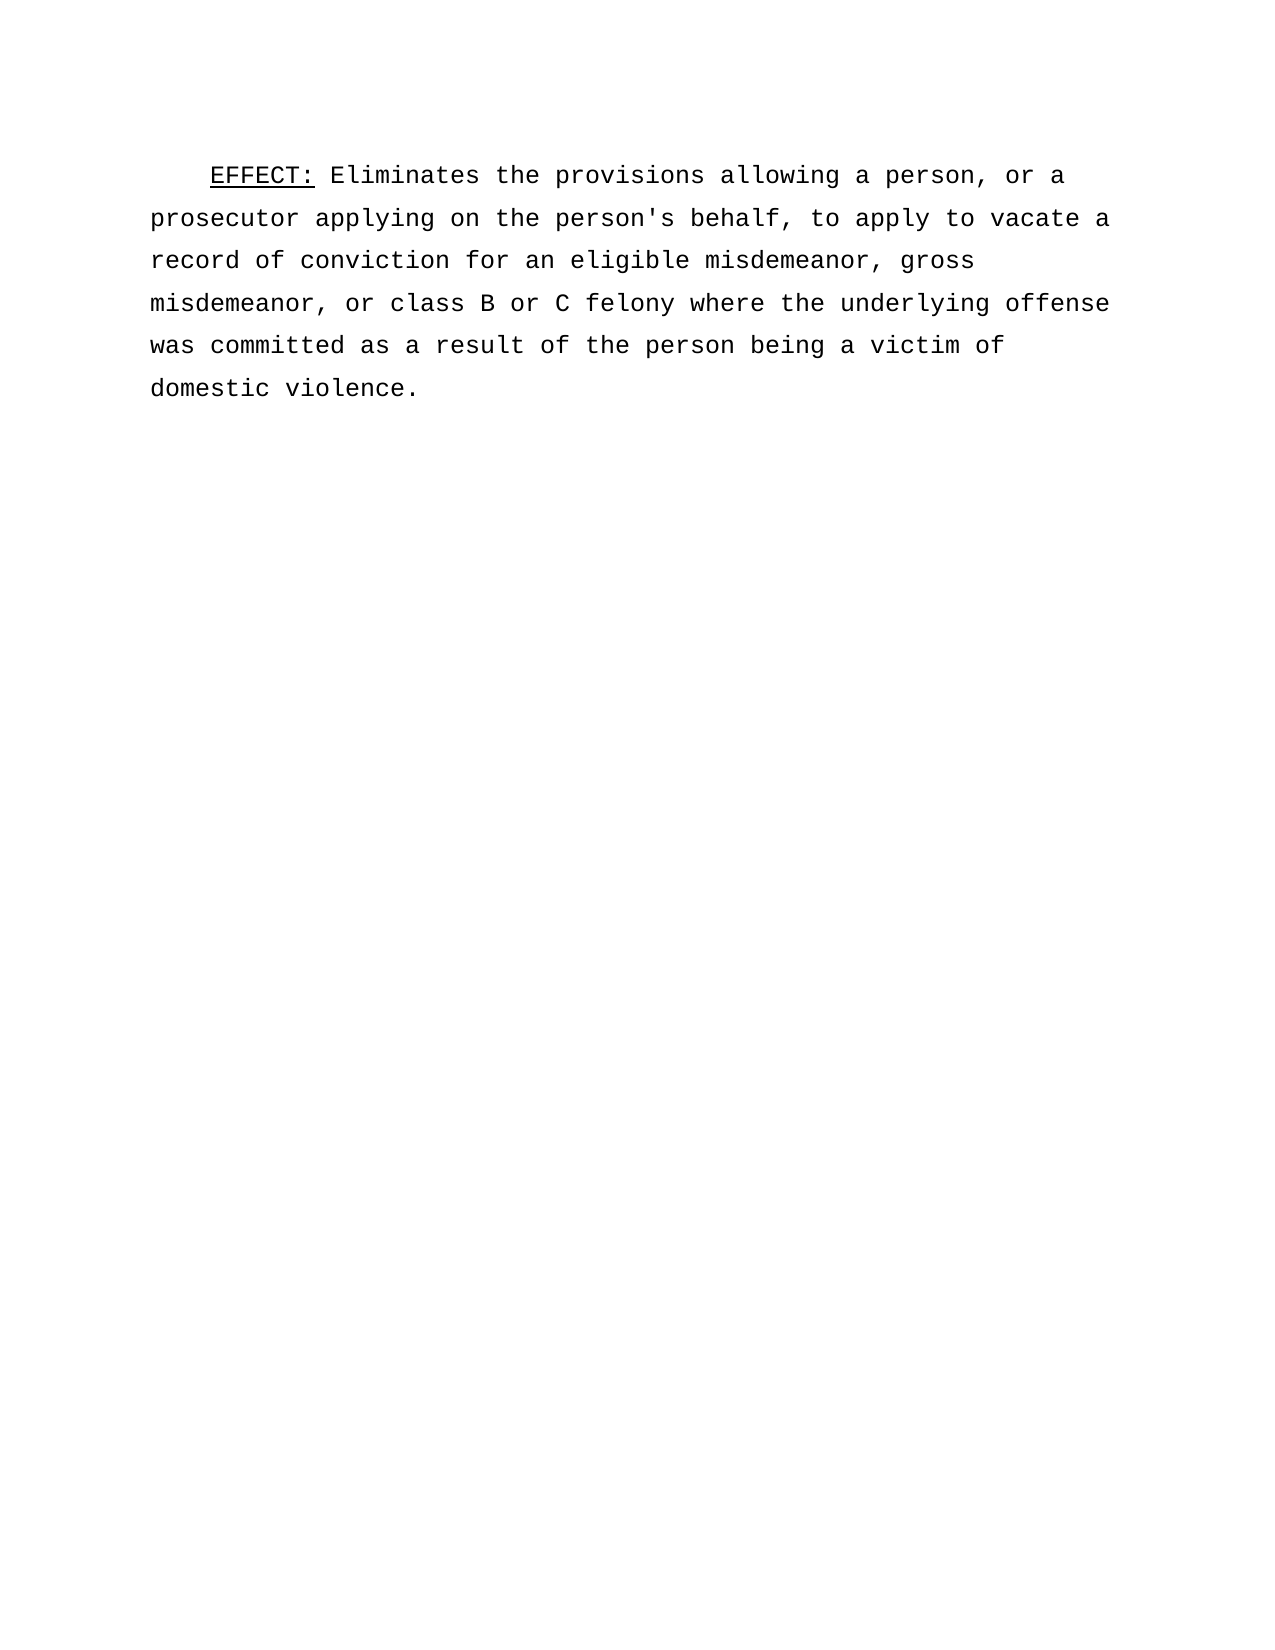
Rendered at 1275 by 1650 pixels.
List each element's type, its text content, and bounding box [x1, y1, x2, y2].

text EFFECT: Eliminates the provisions allowing a person, or a prosecutor applying on the person's behalf, to apply to vacate a record of conviction for an eligible misdemeanor, gross misdemeanor, or class B or C felony where the underlying offense was committed as a result of the person being a victim of domestic violence. [150, 150, 1125, 405]
